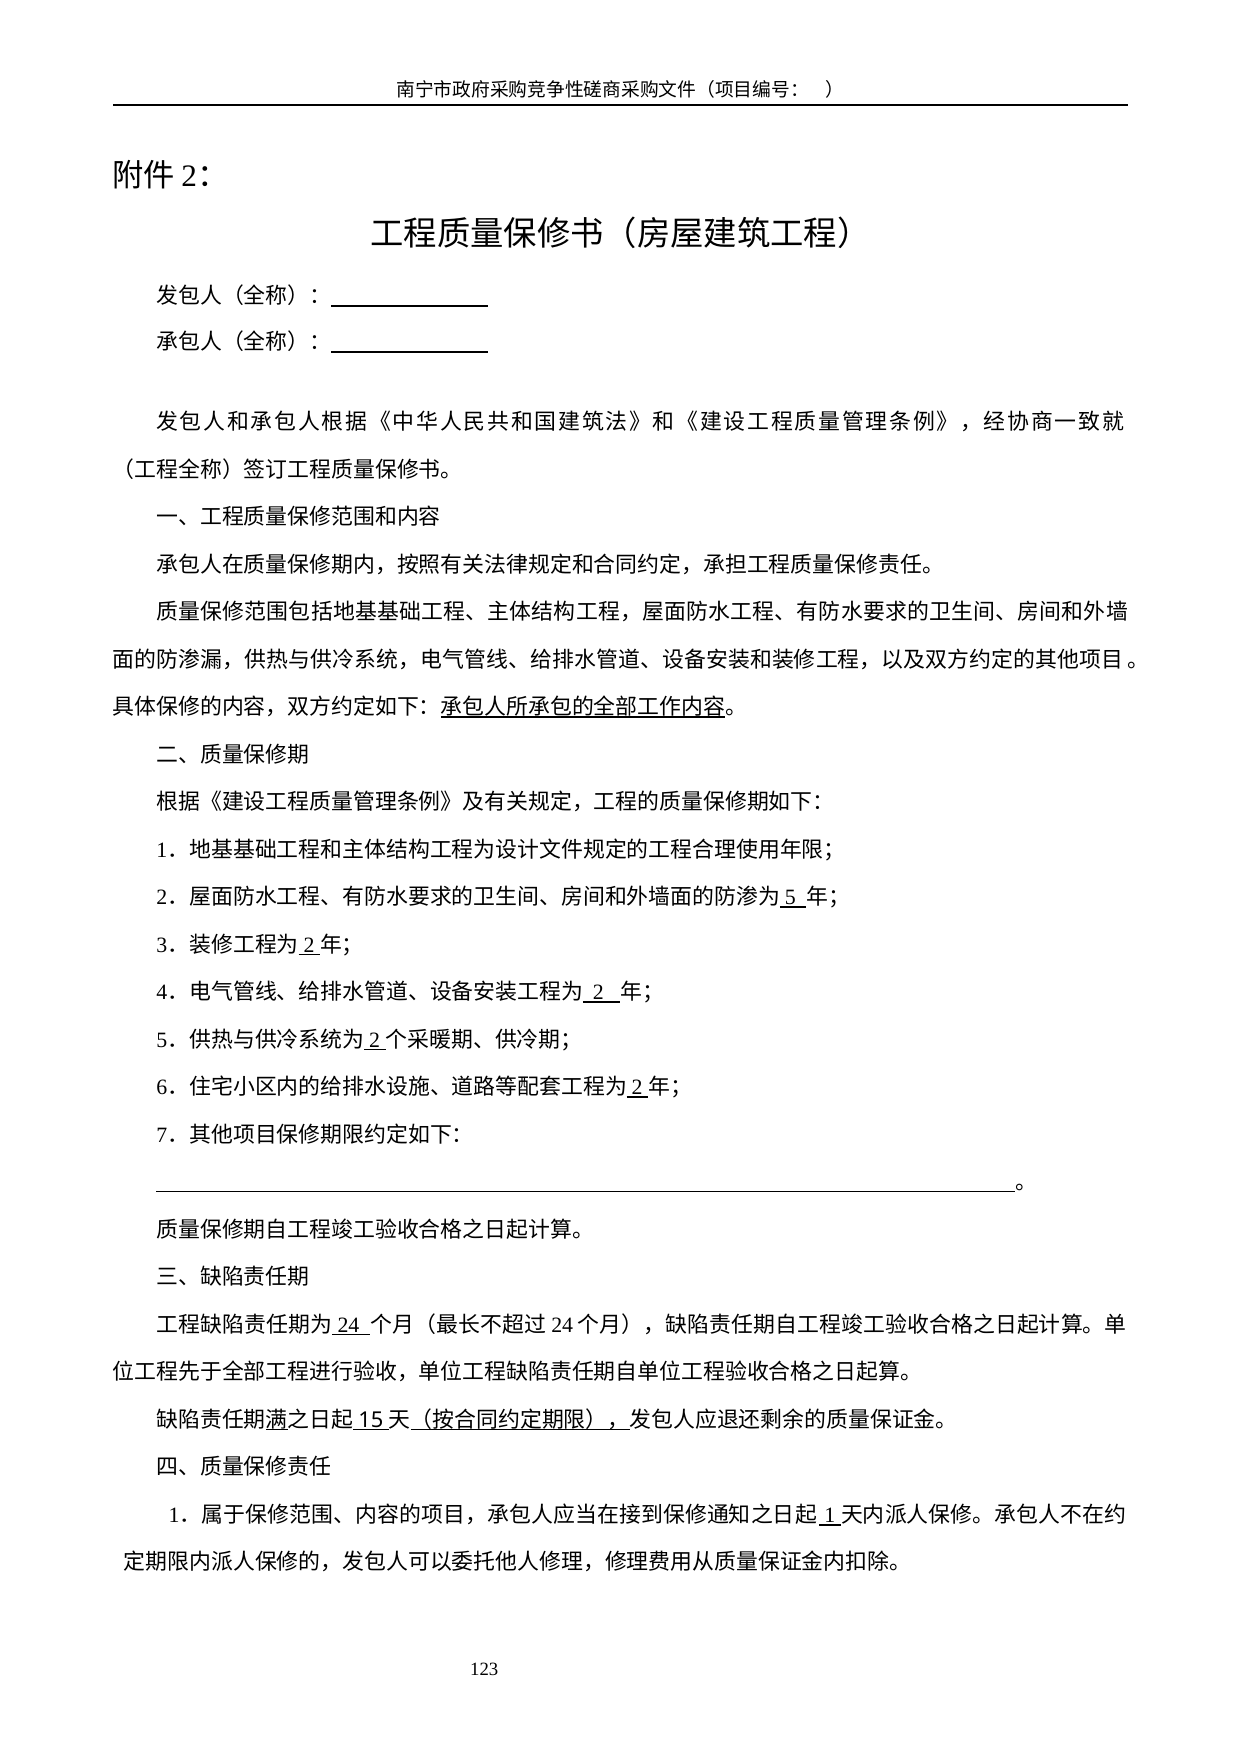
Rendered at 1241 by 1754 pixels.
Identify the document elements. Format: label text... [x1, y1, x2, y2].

text 7．其他项目保修期限约定如下： [112, 1117, 1128, 1148]
text 工程质量保修书（房屋建筑工程） [112, 208, 1128, 254]
text 3．装修工程为 2 年； [112, 927, 1128, 958]
text 5．供热与供冷系统为 2 个采暖期、供冷期； [112, 1022, 1128, 1053]
text 6．住宅小区内的给排水设施、道路等配套工程为 2 年； [112, 1069, 1128, 1101]
text 缺陷责任期满之日起 15 天（按合同约定期限），发包人应退还剩余的质量保证金。 [112, 1402, 1128, 1433]
text 质量保修范围包括地基基础工程、主体结构工程，屋面防水工程、有防水要求的卫生间、房间和外墙面的防渗漏，供热与供冷系统，电气管线、给排水管道、设备安装和装修工程，以及双方约定的其他项目。具体保修的内容，双方约定如下：承包人所承包的全部工作内容。 [112, 594, 1128, 721]
text 2．屋面防水工程、有防水要求的卫生间、房间和外墙面的防渗为 5 年； [112, 879, 1128, 911]
text 一、工程质量保修范围和内容 [112, 499, 1128, 531]
text 承包人（全称）： [112, 312, 1128, 358]
text 4．电气管线、给排水管道、设备安装工程为 2 年； [112, 974, 1128, 1006]
text 。 [112, 1164, 1128, 1196]
text 承包人在质量保修期内，按照有关法律规定和合同约定，承担工程质量保修责任。 [112, 547, 1128, 578]
text 四、质量保修责任 [112, 1449, 1128, 1481]
text 三、缺陷责任期 [112, 1259, 1128, 1291]
text 发包人和承包人根据《中华人民共和国建筑法》和《建设工程质量管理条例》，经协商一致就 （工程全称）签订工程质量保修书。 [112, 404, 1128, 483]
text 二、质量保修期 [112, 737, 1128, 768]
text 1．地基基础工程和主体结构工程为设计文件规定的工程合理使用年限； [112, 832, 1128, 863]
text 质量保修期自工程竣工验收合格之日起计算。 [112, 1212, 1128, 1243]
text 根据《建设工程质量管理条例》及有关规定，工程的质量保修期如下： [112, 784, 1128, 816]
text 附件2： [112, 150, 1128, 196]
text 发包人（全称）： [112, 267, 1128, 312]
text 1．属于保修范围、内容的项目，承包人应当在接到保修通知之日起 1 天内派人保修。承包人不在约定期限内派人保修的，发包人可以委托他人修理，修理费用从质量保证金内扣除。 [123, 1497, 1128, 1576]
text 工程缺陷责任期为 24 个月（最长不超过24个月），缺陷责任期自工程竣工验收合格之日起计算。单位工程先于全部工程进行验收，单位工程缺陷责任期自单位工程验收合格之日起算。 [112, 1307, 1128, 1386]
